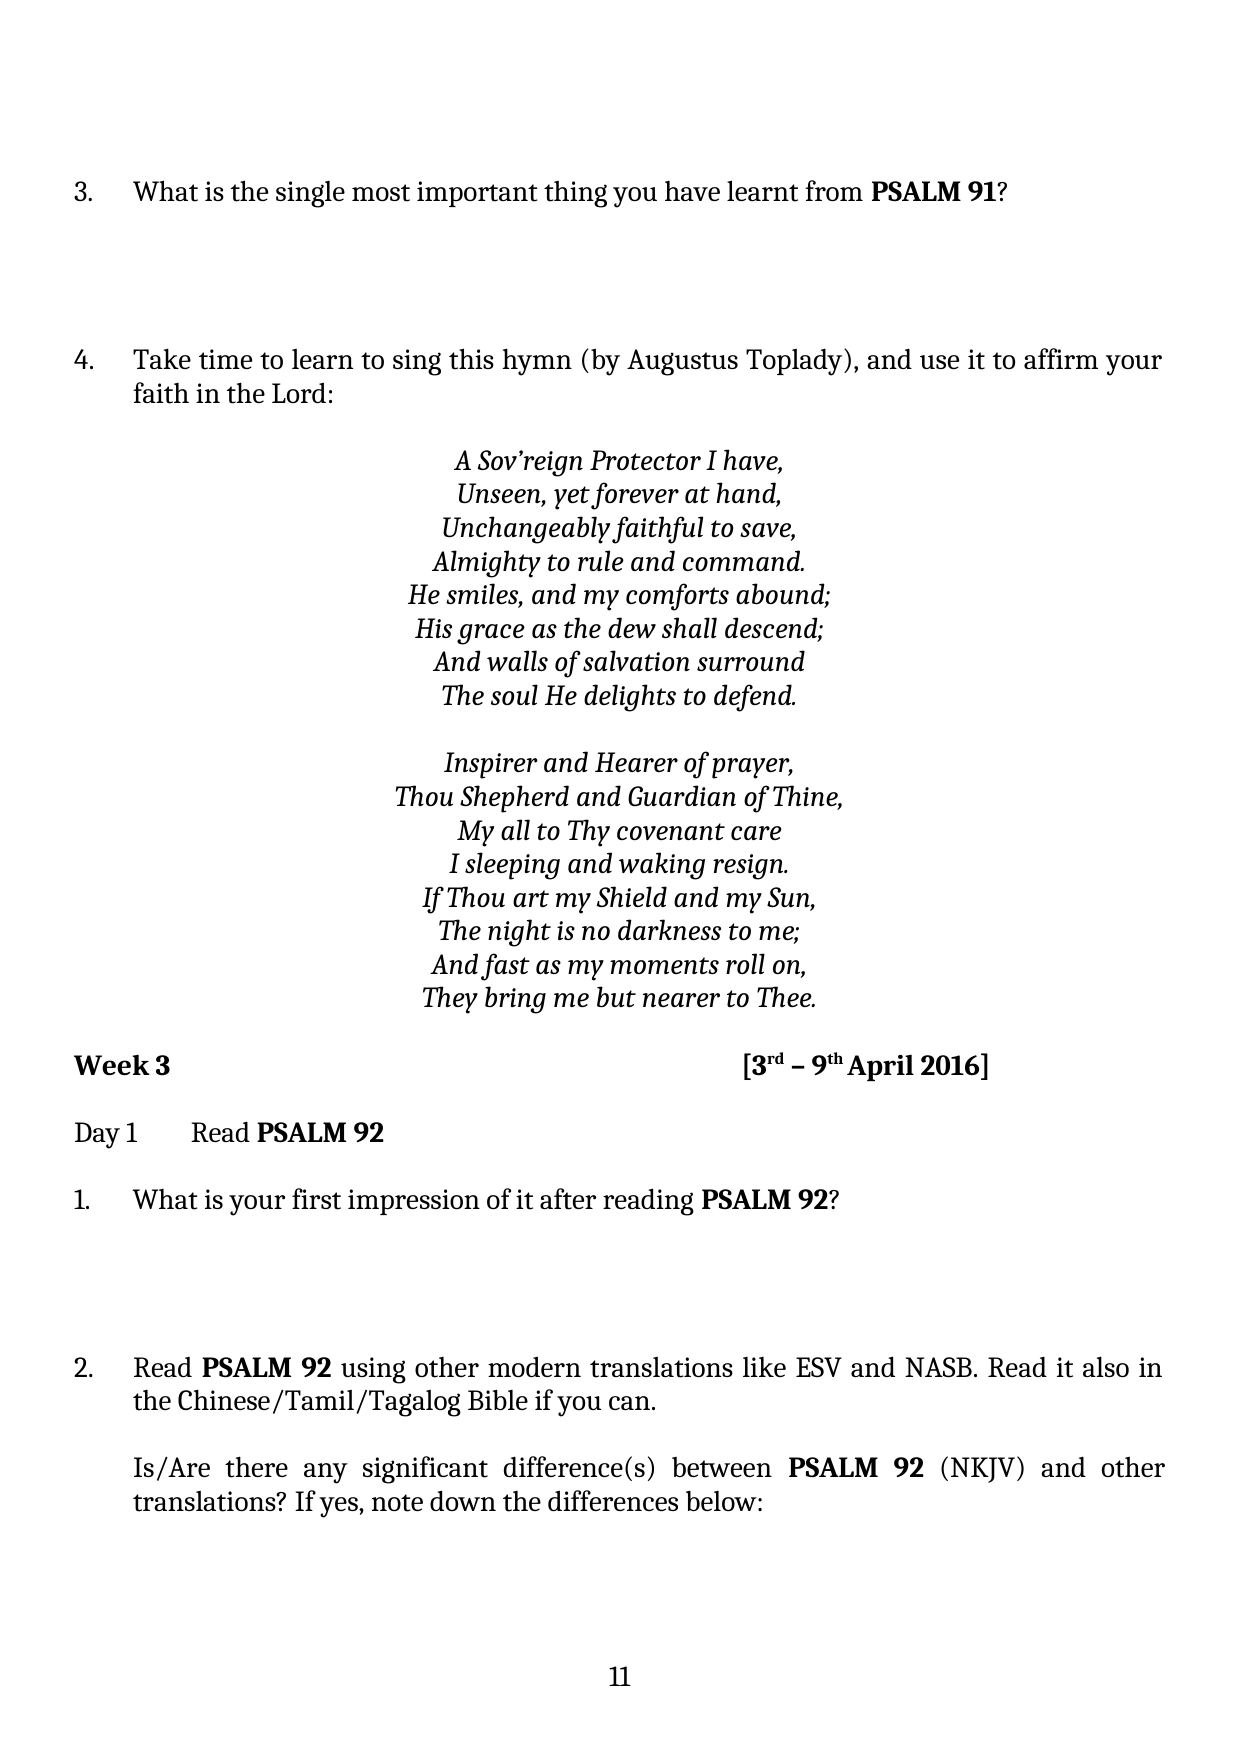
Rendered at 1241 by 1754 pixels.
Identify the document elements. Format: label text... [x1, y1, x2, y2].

text Day 1 Read PSALM 92 [74, 1116, 1165, 1149]
list What is your first impression of it after reading PSALM 92? [74, 1183, 1165, 1217]
text 3. What is the single most important thing you have learnt from PSALM 91? [74, 176, 1165, 209]
text 4. Take time to learn to sing this hymn (by Augustus Toplady), and use it to affirm your faith in the Lord: [74, 343, 1165, 410]
text 2. Read PSALM 92 using other modern translations like ESV and NASB. Read it also in the Chinese/Tamil/Tagalog Bible if you can. [74, 1351, 1165, 1418]
text A Sov’reign Protector I have, Unseen, yet forever at hand, [74, 444, 1165, 511]
text Inspirer and Hearer of prayer, Thou Shepherd and Guardian of Thine, My all to Thy covenant care I sleeping and waking resign. If Thou art my Shield and my Sun, The night is no darkness to me; And fast as my moments roll on, They bring me but nearer to Thee. [74, 747, 1165, 1015]
text Unchangeably faithful to save, Almighty to rule and command. He smiles, and my comforts abound; His grace as the dew shall descend; And walls of salvation surround The soul He delights to defend. [74, 511, 1165, 713]
text Is/Are there any significant difference(s) between PSALM 92 (NKJV) and other translations? If yes, note down the differences below: [133, 1451, 1165, 1518]
text Week 3 [3rd – 9th April 2016] [74, 1049, 1165, 1082]
